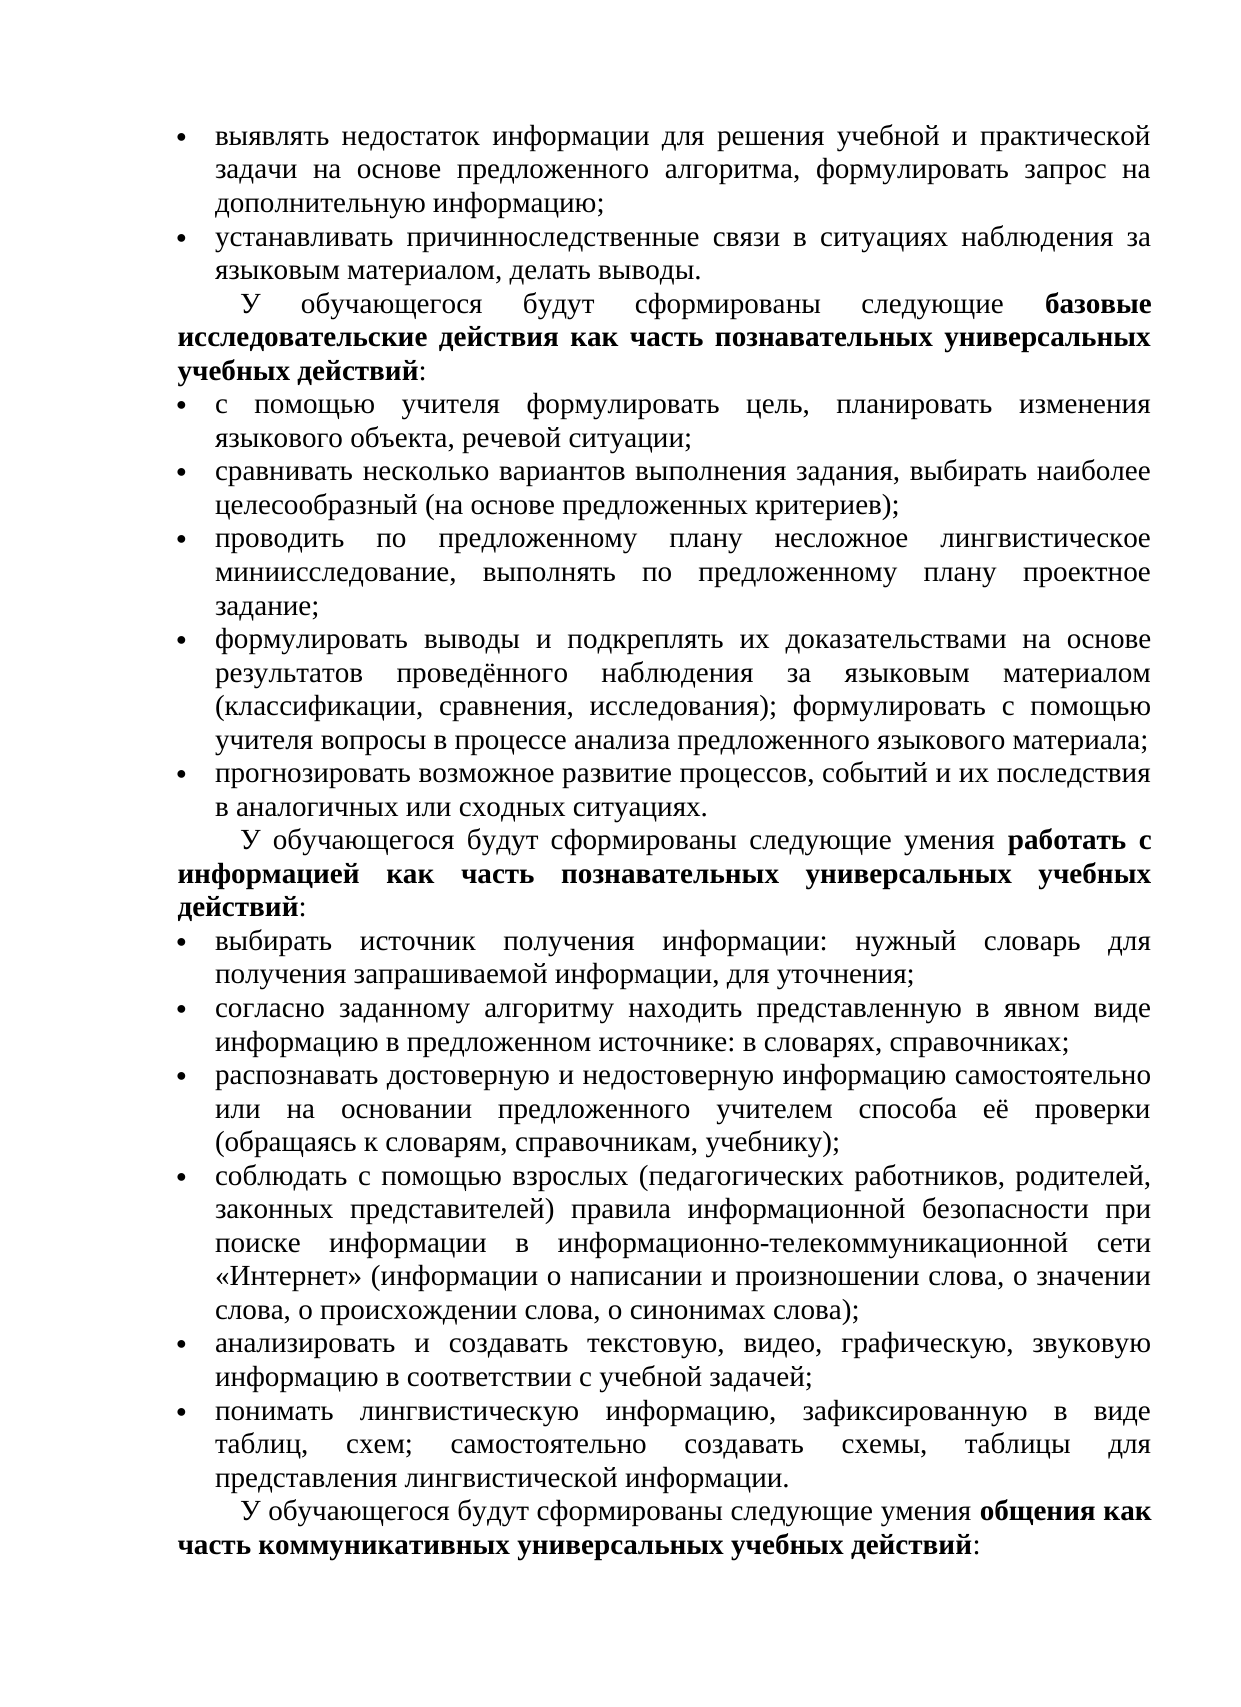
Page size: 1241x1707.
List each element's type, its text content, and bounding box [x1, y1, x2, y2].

list с помощью учителя формулировать цель, планировать изменения языкового объекта, речевой ситуации; [177, 386, 1152, 453]
list выявлять недостаток информации для решения учебной и практической задачи на основе предложенного алгоритма, формулировать запрос на дополнительную информацию; [177, 118, 1152, 219]
list прогнозировать возможное развитие процессов, событий и их последствия в аналогичных или сходных ситуациях. [177, 755, 1152, 822]
list устанавливать причинноследственные связи в ситуациях наблюдения за языковым материалом, делать выводы. [177, 219, 1152, 286]
text У обучающегося будут сформированы следующие умения общения как часть коммуникативных универсальных учебных действий: [177, 1493, 1152, 1560]
list сравнивать несколько вариантов выполнения задания, выбирать наиболее целесообразный (на основе предложенных критериев); [177, 453, 1152, 521]
text У обучающегося будут сформированы следующие базовые исследовательские действия как часть познавательных универсальных учебных действий: [177, 286, 1152, 386]
list понимать лингвистическую информацию, зафиксированную в виде таблиц, схем; самостоятельно создавать схемы, таблицы для представления лингвистической информации. [177, 1393, 1152, 1493]
list анализировать и создавать текстовую, видео, графическую, звуковую информацию в соответствии с учебной задачей; [177, 1326, 1152, 1393]
list выбирать источник получения информации: нужный словарь для получения запрашиваемой информации, для уточнения; [177, 923, 1152, 990]
text У обучающегося будут сформированы следующие умения работать с информацией как часть познавательных универсальных учебных действий: [177, 822, 1152, 923]
list согласно заданному алгоритму находить представленную в явном виде информацию в предложенном источнике: в словарях, справочниках; [177, 990, 1152, 1057]
list соблюдать с помощью взрослых (педагогических работников, родителей, законных представителей) правила информационной безопасности при поиске информации в информационно-телекоммуникационной сети «Интернет» (информации о написании и произношении слова, о значении слова, о происхождении слова, о синонимах слова); [177, 1158, 1152, 1326]
list распознавать достоверную и недостоверную информацию самостоятельно или на основании предложенного учителем способа её проверки (обращаясь к словарям, справочникам, учебнику); [177, 1057, 1152, 1158]
list формулировать выводы и подкреплять их доказательствами на основе результатов проведённого наблюдения за языковым материалом (классификации, сравнения, исследования); формулировать с помощью учителя вопросы в процессе анализа предложенного языкового материала; [177, 621, 1152, 755]
list проводить по предложенному плану несложное лингвистическое миниисследование, выполнять по предложенному плану проектное задание; [177, 521, 1152, 621]
